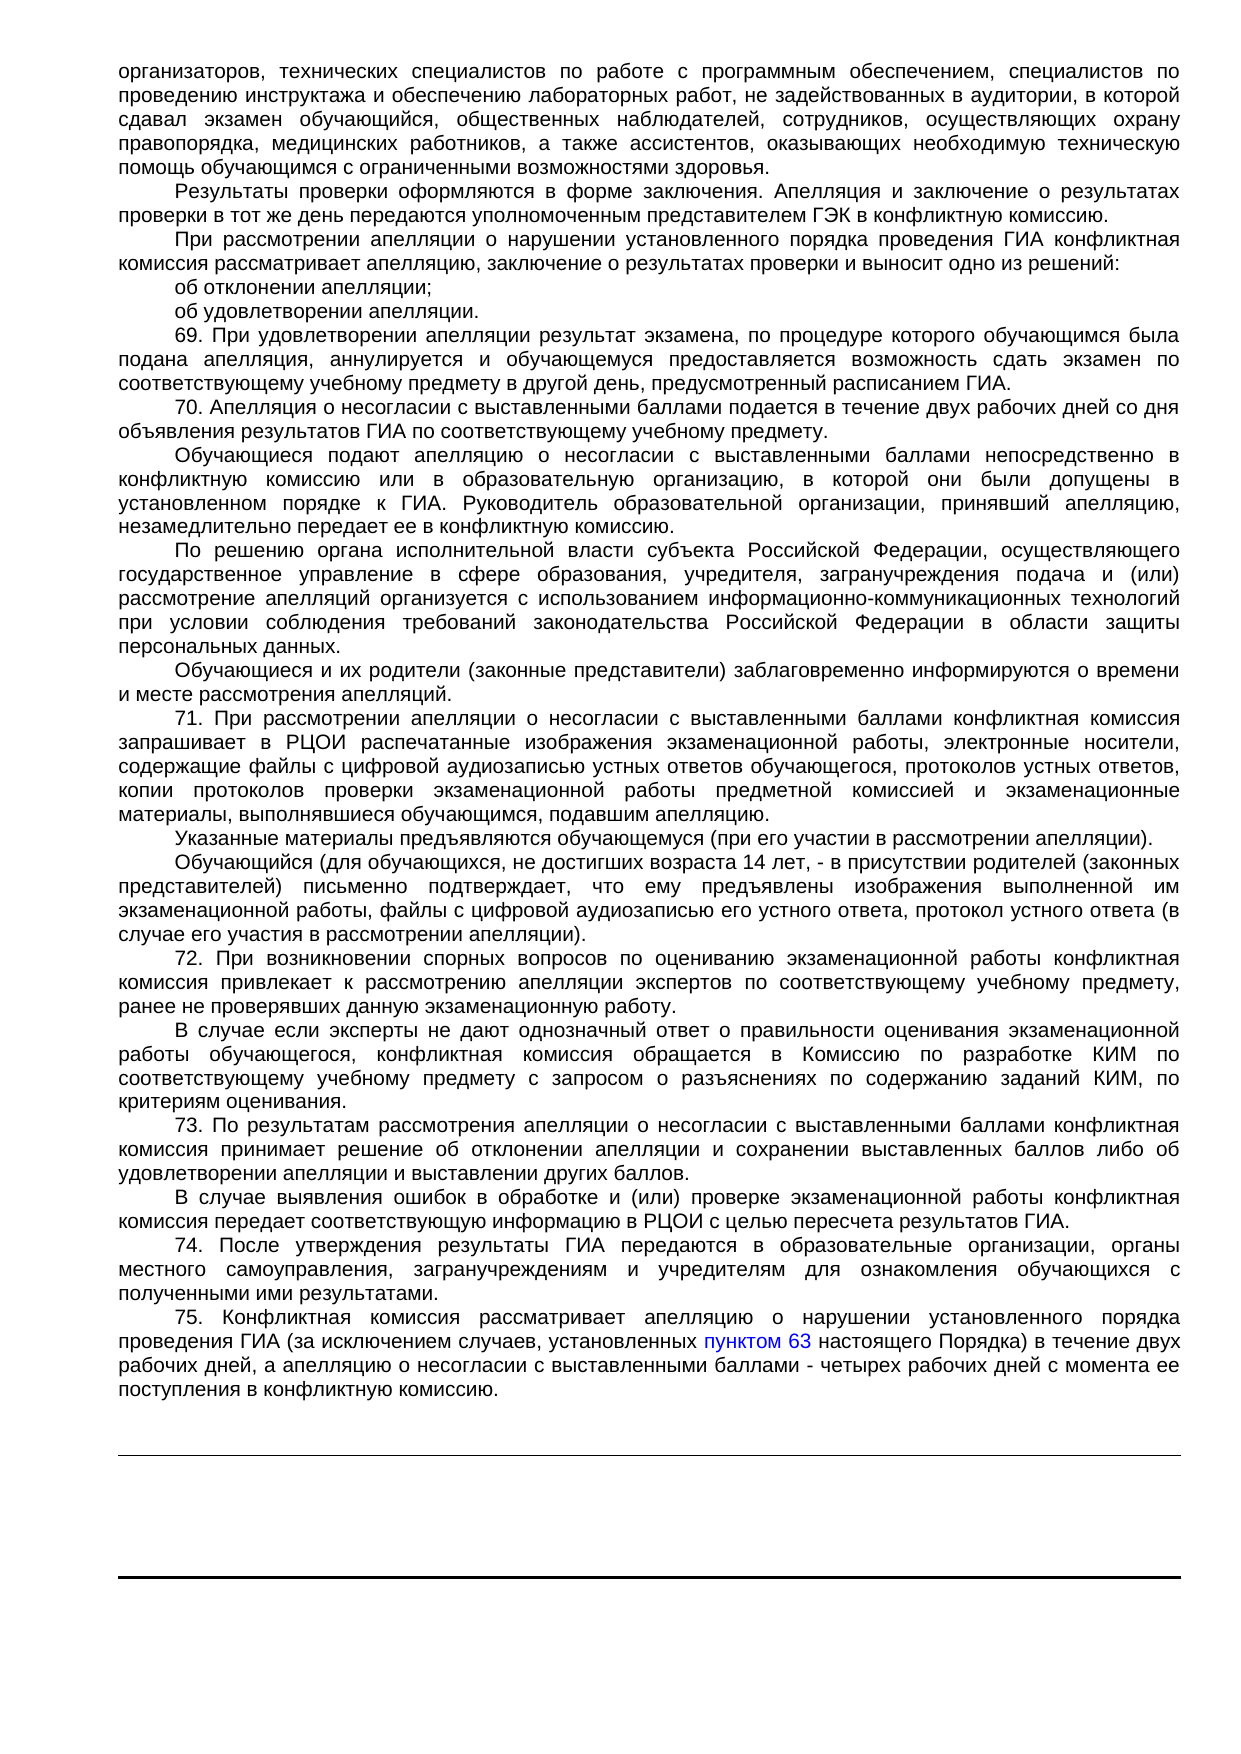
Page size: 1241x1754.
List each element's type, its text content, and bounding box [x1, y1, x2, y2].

text Обучающиеся и их родители (законные представители) заблаговременно информируются о времени и месте рассмотрения апелляций. [118, 658, 1181, 706]
text об отклонении апелляции; [118, 275, 1181, 299]
text Указанные материалы предъявляются обучающемуся (при его участии в рассмотрении апелляции). [118, 826, 1181, 850]
text Обучающиеся подают апелляцию о несогласии с выставленными баллами непосредственно в конфликтную комиссию или в образовательную организацию, в которой они были допущены в установленном порядке к ГИА. Руководитель образовательной организации, принявший апелляцию, незамедлительно передает ее в конфликтную комиссию. [118, 442, 1181, 538]
text 72. При возникновении спорных вопросов по оцениванию экзаменационной работы конфликтная комиссия привлекает к рассмотрению апелляции экспертов по соответствующему учебному предмету, ранее не проверявших данную экзаменационную работу. [118, 946, 1181, 1017]
text Результаты проверки оформляются в форме заключения. Апелляция и заключение о результатах проверки в тот же день передаются уполномоченным представителем ГЭК в конфликтную комиссию. [118, 179, 1181, 227]
text 69. При удовлетворении апелляции результат экзамена, по процедуре которого обучающимся была подана апелляция, аннулируется и обучающемуся предоставляется возможность сдать экзамен по соответствующему учебному предмету в другой день, предусмотренный расписанием ГИА. [118, 323, 1181, 394]
text об удовлетворении апелляции. [118, 299, 1181, 323]
text 70. Апелляция о несогласии с выставленными баллами подается в течение двух рабочих дней со дня объявления результатов ГИА по соответствующему учебному предмету. [118, 394, 1181, 442]
text Обучающийся (для обучающихся, не достигших возраста 14 лет, - в присутствии родителей (законных представителей) письменно подтверждает, что ему предъявлены изображения выполненной им экзаменационной работы, файлы с цифровой аудиозаписью его устного ответа, протокол устного ответа (в случае его участия в рассмотрении апелляции). [118, 850, 1181, 946]
text При рассмотрении апелляции о нарушении установленного порядка проведения ГИА конфликтная комиссия рассматривает апелляцию, заключение о результатах проверки и выносит одно из решений: [118, 227, 1181, 275]
text 74. После утверждения результаты ГИА передаются в образовательные организации, органы местного самоуправления, загранучреждениям и учредителям для ознакомления обучающихся с полученными ими результатами. [118, 1233, 1181, 1305]
text По решению органа исполнительной власти субъекта Российской Федерации, осуществляющего государственное управление в сфере образования, учредителя, загранучреждения подача и (или) рассмотрение апелляций организуется с использованием информационно-коммуникационных технологий при условии соблюдения требований законодательства Российской Федерации в области защиты персональных данных. [118, 538, 1181, 658]
text 75. Конфликтная комиссия рассматривает апелляцию о нарушении установленного порядка проведения ГИА (за исключением случаев, установленных пунктом 63 настоящего Порядка) в течение двух рабочих дней, а апелляцию о несогласии с выставленными баллами - четырех рабочих дней с момента ее поступления в конфликтную комиссию. [118, 1305, 1181, 1401]
text В случае выявления ошибок в обработке и (или) проверке экзаменационной работы конфликтная комиссия передает соответствующую информацию в РЦОИ с целью пересчета результатов ГИА. [118, 1185, 1181, 1233]
text 73. По результатам рассмотрения апелляции о несогласии с выставленными баллами конфликтная комиссия принимает решение об отклонении апелляции и сохранении выставленных баллов либо об удовлетворении апелляции и выставлении других баллов. [118, 1113, 1181, 1185]
text 71. При рассмотрении апелляции о несогласии с выставленными баллами конфликтная комиссия запрашивает в РЦОИ распечатанные изображения экзаменационной работы, электронные носители, содержащие файлы с цифровой аудиозаписью устных ответов обучающегося, протоколов устных ответов, копии протоколов проверки экзаменационной работы предметной комиссией и экзаменационные материалы, выполнявшиеся обучающимся, подавшим апелляцию. [118, 706, 1181, 826]
text В случае если эксперты не дают однозначный ответ о правильности оценивания экзаменационной работы обучающегося, конфликтная комиссия обращается в Комиссию по разработке КИМ по соответствующему учебному предмету с запросом о разъяснениях по содержанию заданий КИМ, по критериям оценивания. [118, 1017, 1181, 1113]
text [118, 59, 1181, 179]
